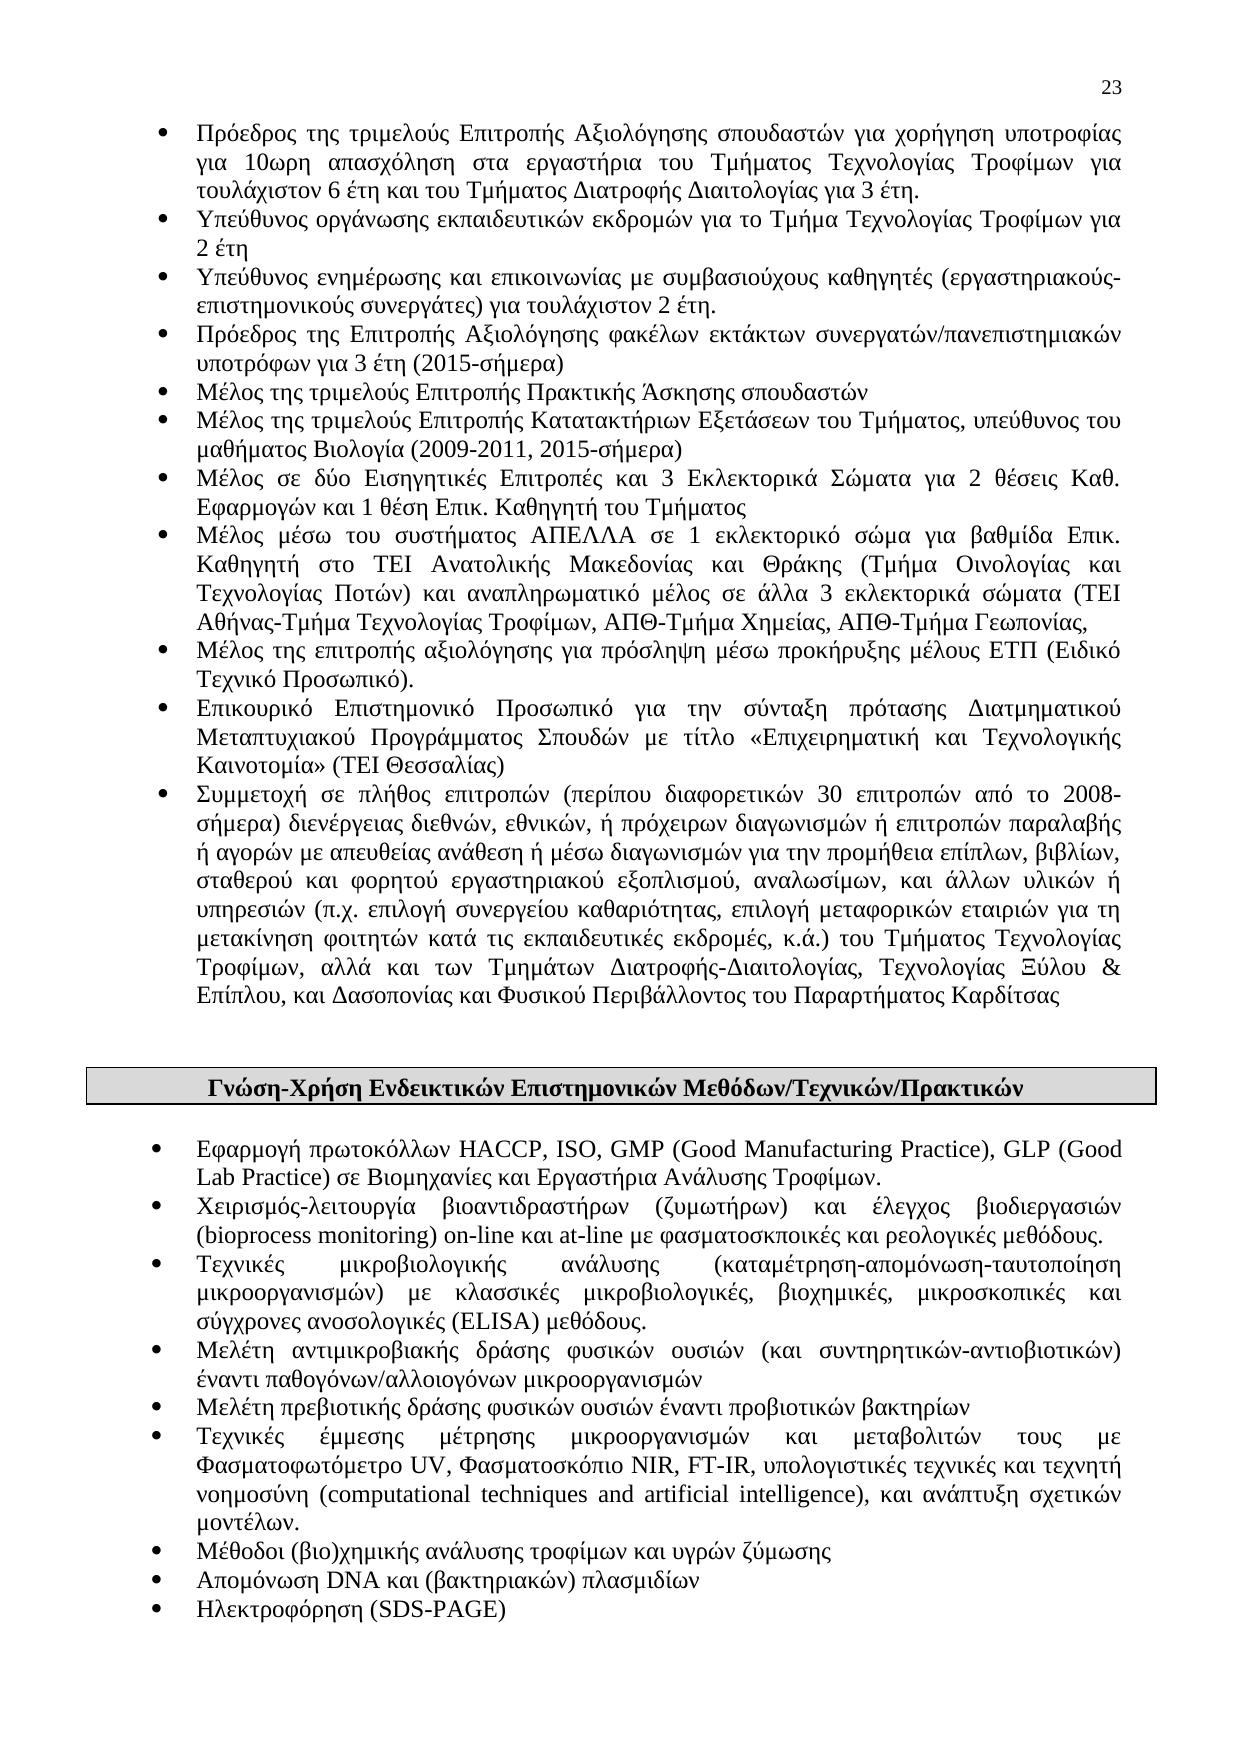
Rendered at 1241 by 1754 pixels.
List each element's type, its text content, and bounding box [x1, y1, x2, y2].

list Συμμετοχή σε πλήθος επιτροπών (περίπου διαφορετικών 30 επιτροπών από το 2008-σήμερα) διενέργειας διεθνών, εθνικών, ή πρόχειρων διαγωνισμών ή επιτροπών παραλαβής ή αγορών με απευθείας ανάθεση ή μέσω διαγωνισμών για την προμήθεια επίπλων, βιβλίων, σταθερού και φορητού εργαστηριακού εξοπλισμού, αναλωσίμων, και άλλων υλικών ή υπηρεσιών (π.χ. επιλογή συνεργείου καθαριότητας, επιλογή μεταφορικών εταιριών για τη μετακίνηση φοιτητών κατά τις εκπαιδευτικές εκδρομές, κ.ά.) του Τμήματος Τεχνολογίας Τροφίμων, αλλά και των Τμημάτων Διατροφής-Διαιτολογίας, Τεχνολογίας Ξύλου & Επίπλου, και Δασοπονίας και Φυσικού Περιβάλλοντος του Παραρτήματος Καρδίτσας [159, 779, 1122, 1009]
list Μέλος της τριμελούς Επιτροπής Κατατακτήριων Εξετάσεων του Τμήματος, υπεύθυνος του μαθήματος Βιολογία (2009-2011, 2015-σήμερα) [159, 406, 1122, 463]
list Επικουρικό Επιστημονικό Προσωπικό για την σύνταξη πρότασης Διατμηματικού Μεταπτυχιακού Προγράμματος Σπουδών με τίτλο «Επιχειρηματική και Τεχνολογικής Καινοτομία» (ΤΕΙ Θεσσαλίας) [159, 693, 1122, 779]
list Εφαρμογή πρωτοκόλλων HACCP, ISO, GMP (Good Manufacturing Practice), GLP (Good Lab Practice) σε Βιομηχανίες και Εργαστήρια Ανάλυσης Τροφίμων. [152, 1134, 1122, 1191]
list Υπεύθυνος οργάνωσης εκπαιδευτικών εκδρομών για το Τμήμα Τεχνολογίας Τροφίμων για 2 έτη [159, 204, 1122, 262]
list Tεχνικές μικροβιολογικής ανάλυσης (καταμέτρηση-απομόνωση-ταυτοποίηση μικροοργανισμών) με κλασσικές μικροβιολογικές, βιοχημικές, μικροσκοπικές και σύγχρονες ανοσολογικές (ΕLISA) μεθόδους. [152, 1249, 1122, 1335]
list Μέλος της τριμελούς Επιτροπής Πρακτικής Άσκησης σπουδαστών [159, 377, 1122, 406]
text Γνώση-Χρήση Ενδεικτικών Επιστημονικών Μεθόδων/Τεχνικών/Πρακτικών [87, 1068, 1155, 1103]
list Μέλος σε δύο Εισηγητικές Επιτροπές και 3 Εκλεκτορικά Σώματα για 2 θέσεις Καθ. Εφαρμογών και 1 θέση Επικ. Καθηγητή του Τμήματος [159, 463, 1122, 521]
list Μέλος της επιτροπής αξιολόγησης για πρόσληψη μέσω προκήρυξης μέλους ΕΤΠ (Ειδικό Τεχνικό Προσωπικό). [159, 636, 1122, 693]
list Πρόεδρος της τριμελούς Επιτροπής Αξιολόγησης σπουδαστών για χορήγηση υποτροφίας για 10ωρη απασχόληση στα εργαστήρια του Τμήματος Τεχνολογίας Τροφίμων για τουλάχιστον 6 έτη και του Τμήματος Διατροφής Διαιτολογίας για 3 έτη. [159, 118, 1122, 204]
list Χειρισμός-λειτουργία βιοαντιδραστήρων (ζυμωτήρων) και έλεγχος βιοδιεργασιών (bioprocess monitoring) on-line και at-line με φασματοσκποικές και ρεολογικές μεθόδους. [152, 1191, 1122, 1249]
list Απομόνωση DNA και (βακτηριακών) πλασμιδίων [152, 1565, 1122, 1594]
list Μελέτη αντιμικροβιακής δράσης φυσικών ουσιών (και συντηρητικών-αντιοβιοτικών) έναντι παθογόνων/αλλοιογόνων μικροοργανισμών [152, 1335, 1122, 1392]
list Υπεύθυνος ενημέρωσης και επικοινωνίας με συμβασιούχους καθηγητές (εργαστηριακούς-επιστημονικούς συνεργάτες) για τουλάχιστον 2 έτη. [159, 262, 1122, 319]
list Μέθοδοι (βιο)χημικής ανάλυσης τροφίμων και υγρών ζύμωσης [152, 1536, 1122, 1565]
list Τεχνικές έμμεσης μέτρησης μικροοργανισμών και μεταβολιτών τους με Φασματοφωτόμετρο UV, Φασματοσκόπιο NIR, FT-IR, υπολογιστικές τεχνικές και τεχνητή νοημοσύνη (computational techniques and artificial intelligence), και ανάπτυξη σχετικών μοντέλων. [152, 1421, 1122, 1536]
list Ηλεκτροφόρηση (SDS-PAGE) [152, 1594, 1122, 1622]
list Μέλος μέσω του συστήματος ΑΠΕΛΛΑ σε 1 εκλεκτορικό σώμα για βαθμίδα Επικ. Καθηγητή στο ΤΕΙ Ανατολικής Μακεδονίας και Θράκης (Τμήμα Οινολογίας και Τεχνολογίας Ποτών) και αναπληρωματικό μέλος σε άλλα 3 εκλεκτορικά σώματα (ΤΕΙ Αθήνας-Τμήμα Τεχνολογίας Τροφίμων, ΑΠΘ-Τμήμα Χημείας, ΑΠΘ-Τμήμα Γεωπονίας, [159, 521, 1122, 636]
list Μελέτη πρεβιοτικής δράσης φυσικών ουσιών έναντι προβιοτικών βακτηρίων [152, 1392, 1122, 1421]
list Πρόεδρος της Επιτροπής Αξιολόγησης φακέλων εκτάκτων συνεργατών/πανεπιστημιακών υποτρόφων για 3 έτη (2015-σήμερα) [159, 319, 1122, 377]
